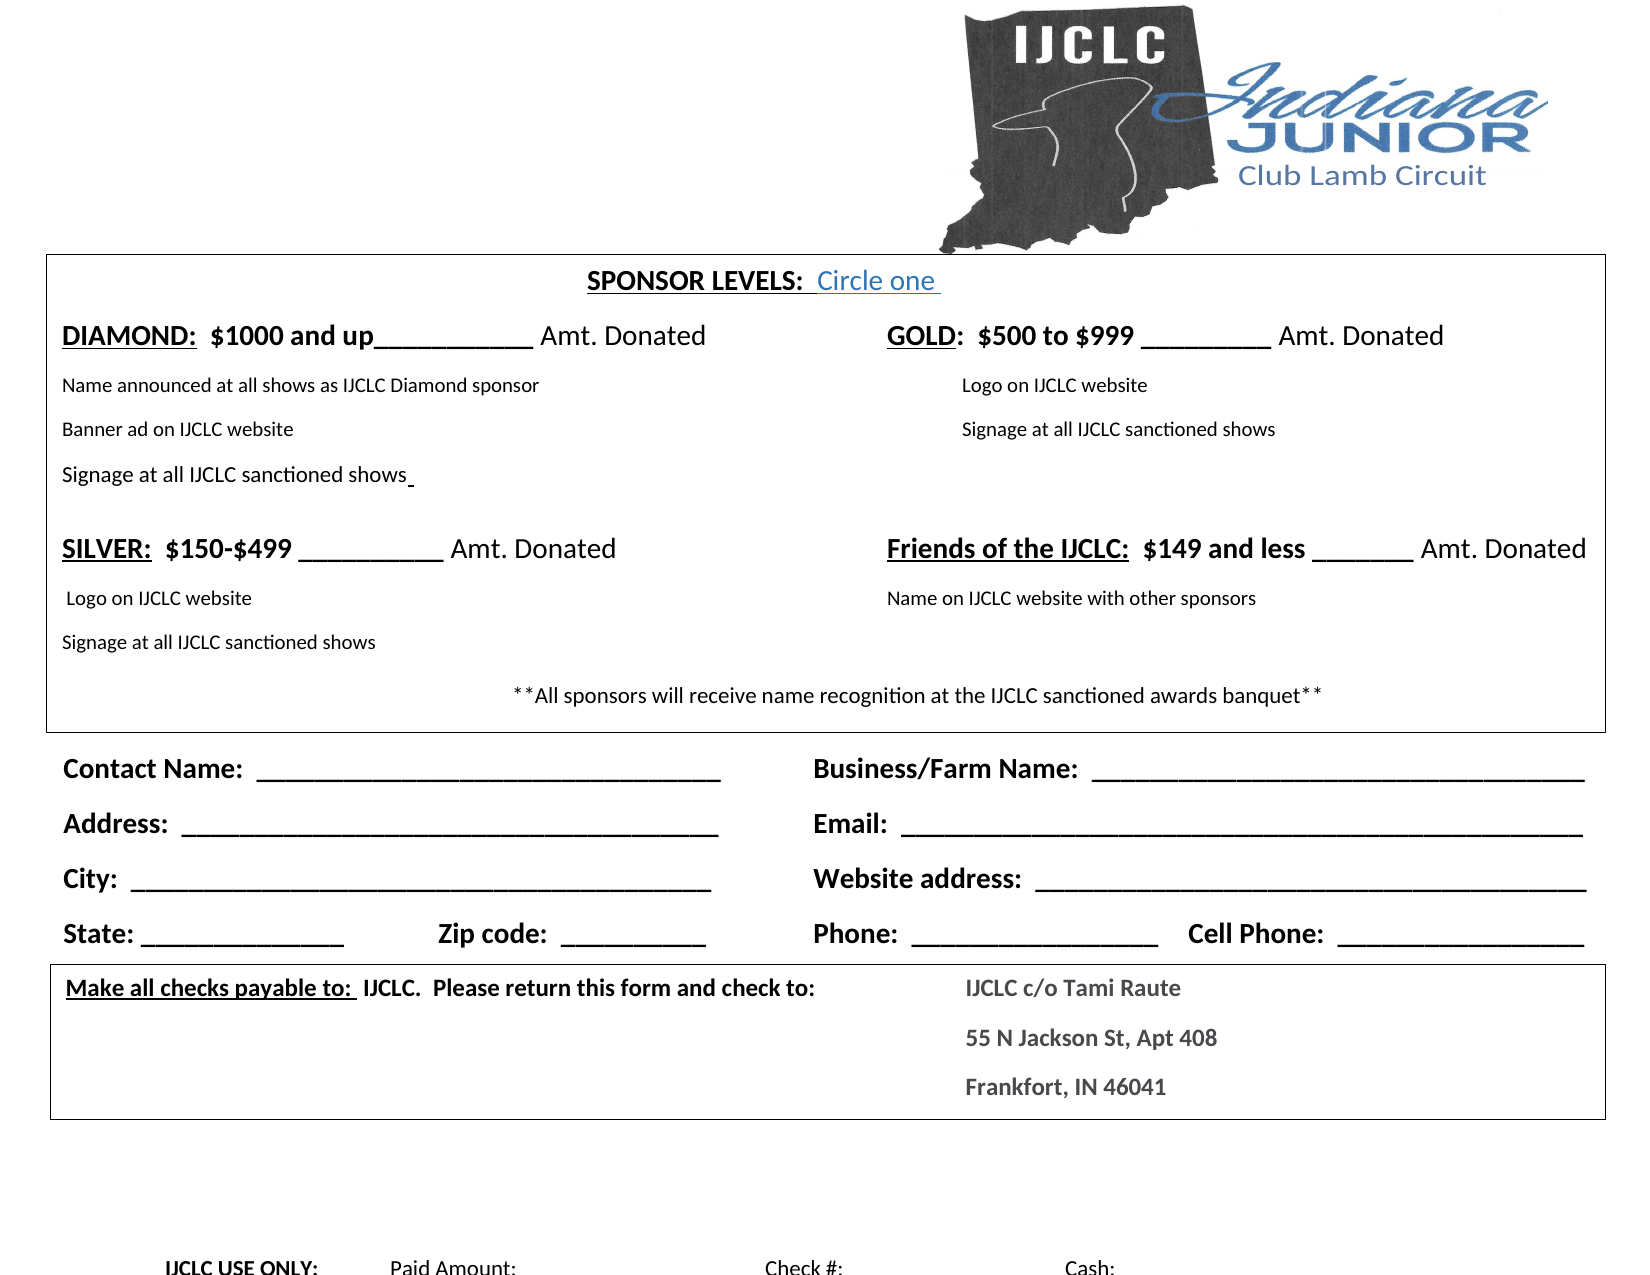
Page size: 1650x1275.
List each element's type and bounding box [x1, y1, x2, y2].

picture [939, 4, 1548, 254]
